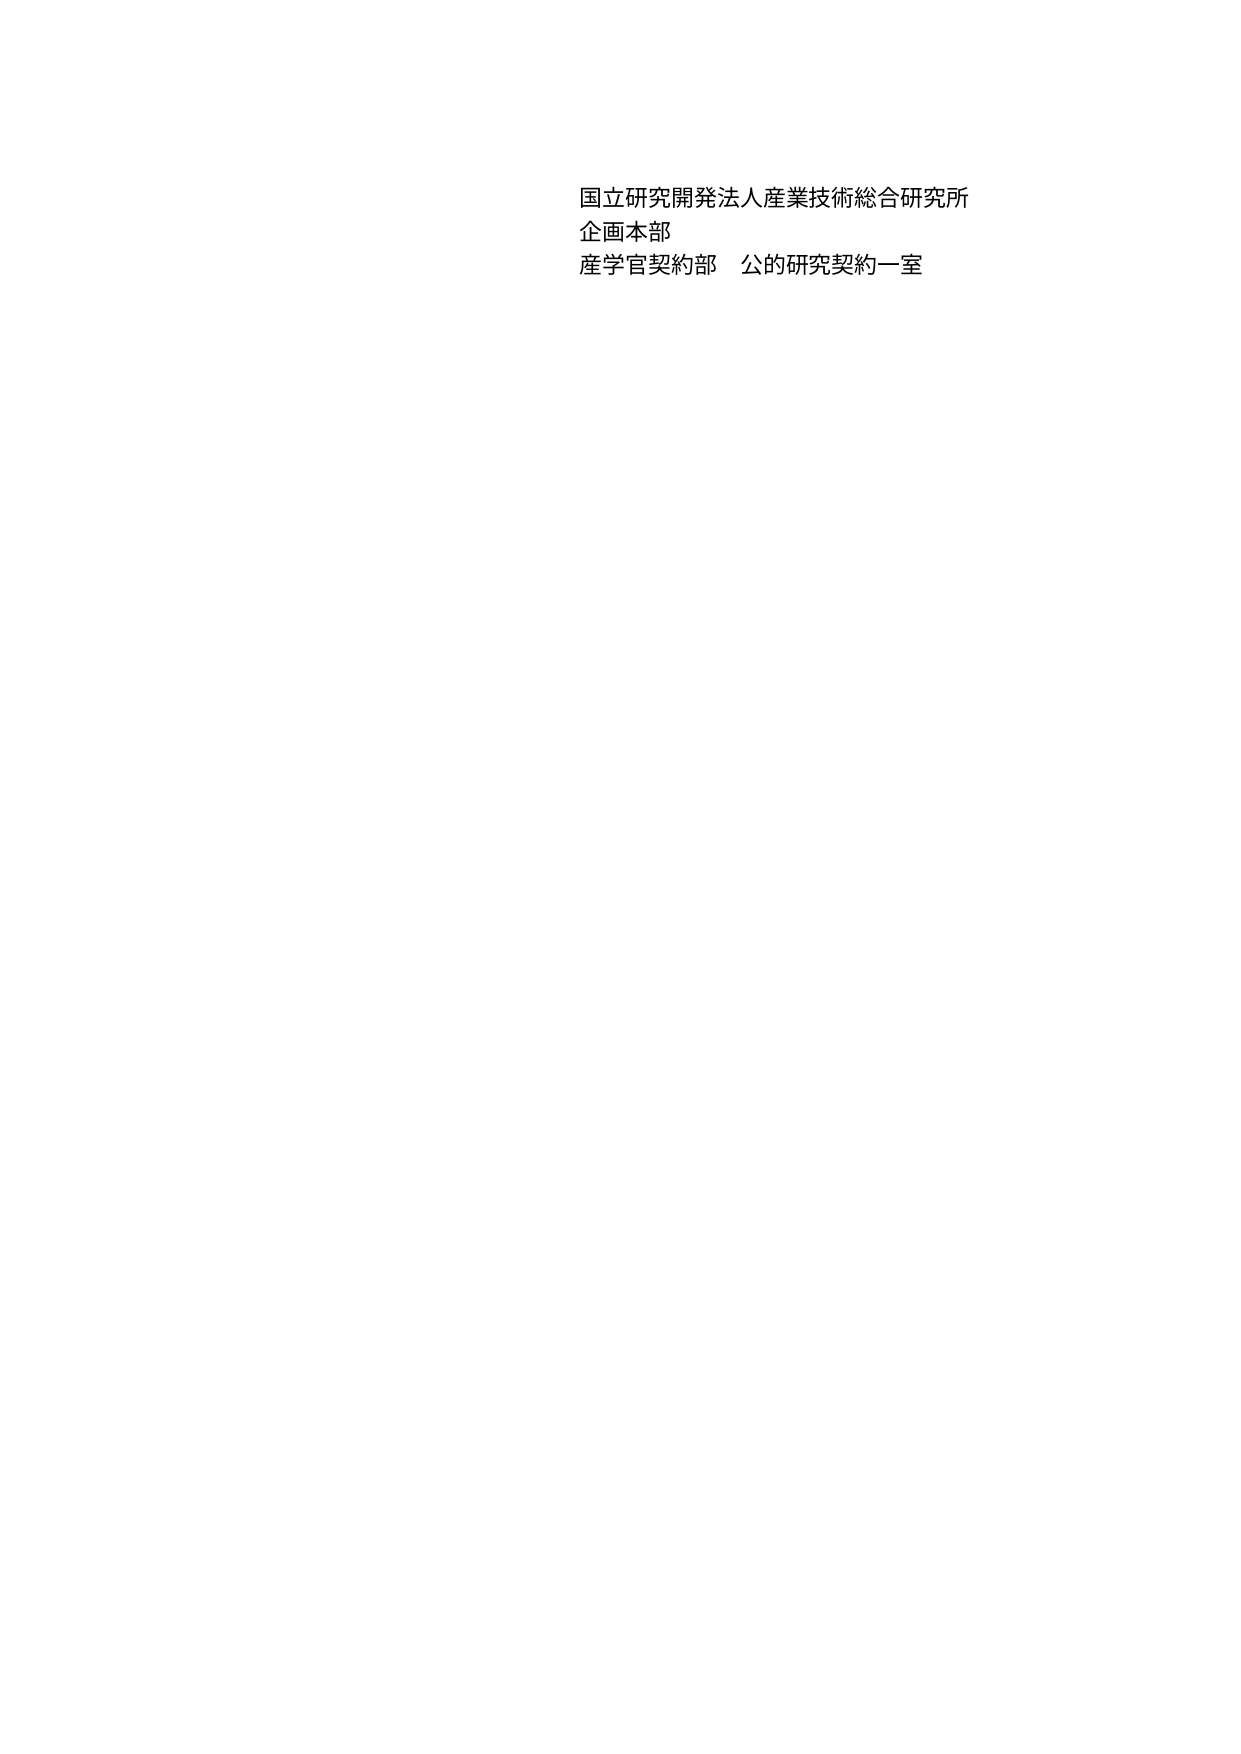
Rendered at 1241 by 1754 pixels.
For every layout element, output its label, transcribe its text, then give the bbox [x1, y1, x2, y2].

text 産学官契約部 公的研究契約一室 [579, 247, 1088, 280]
text 企画本部 [579, 213, 1088, 247]
text 国立研究開発法人産業技術総合研究所 [579, 180, 1088, 213]
